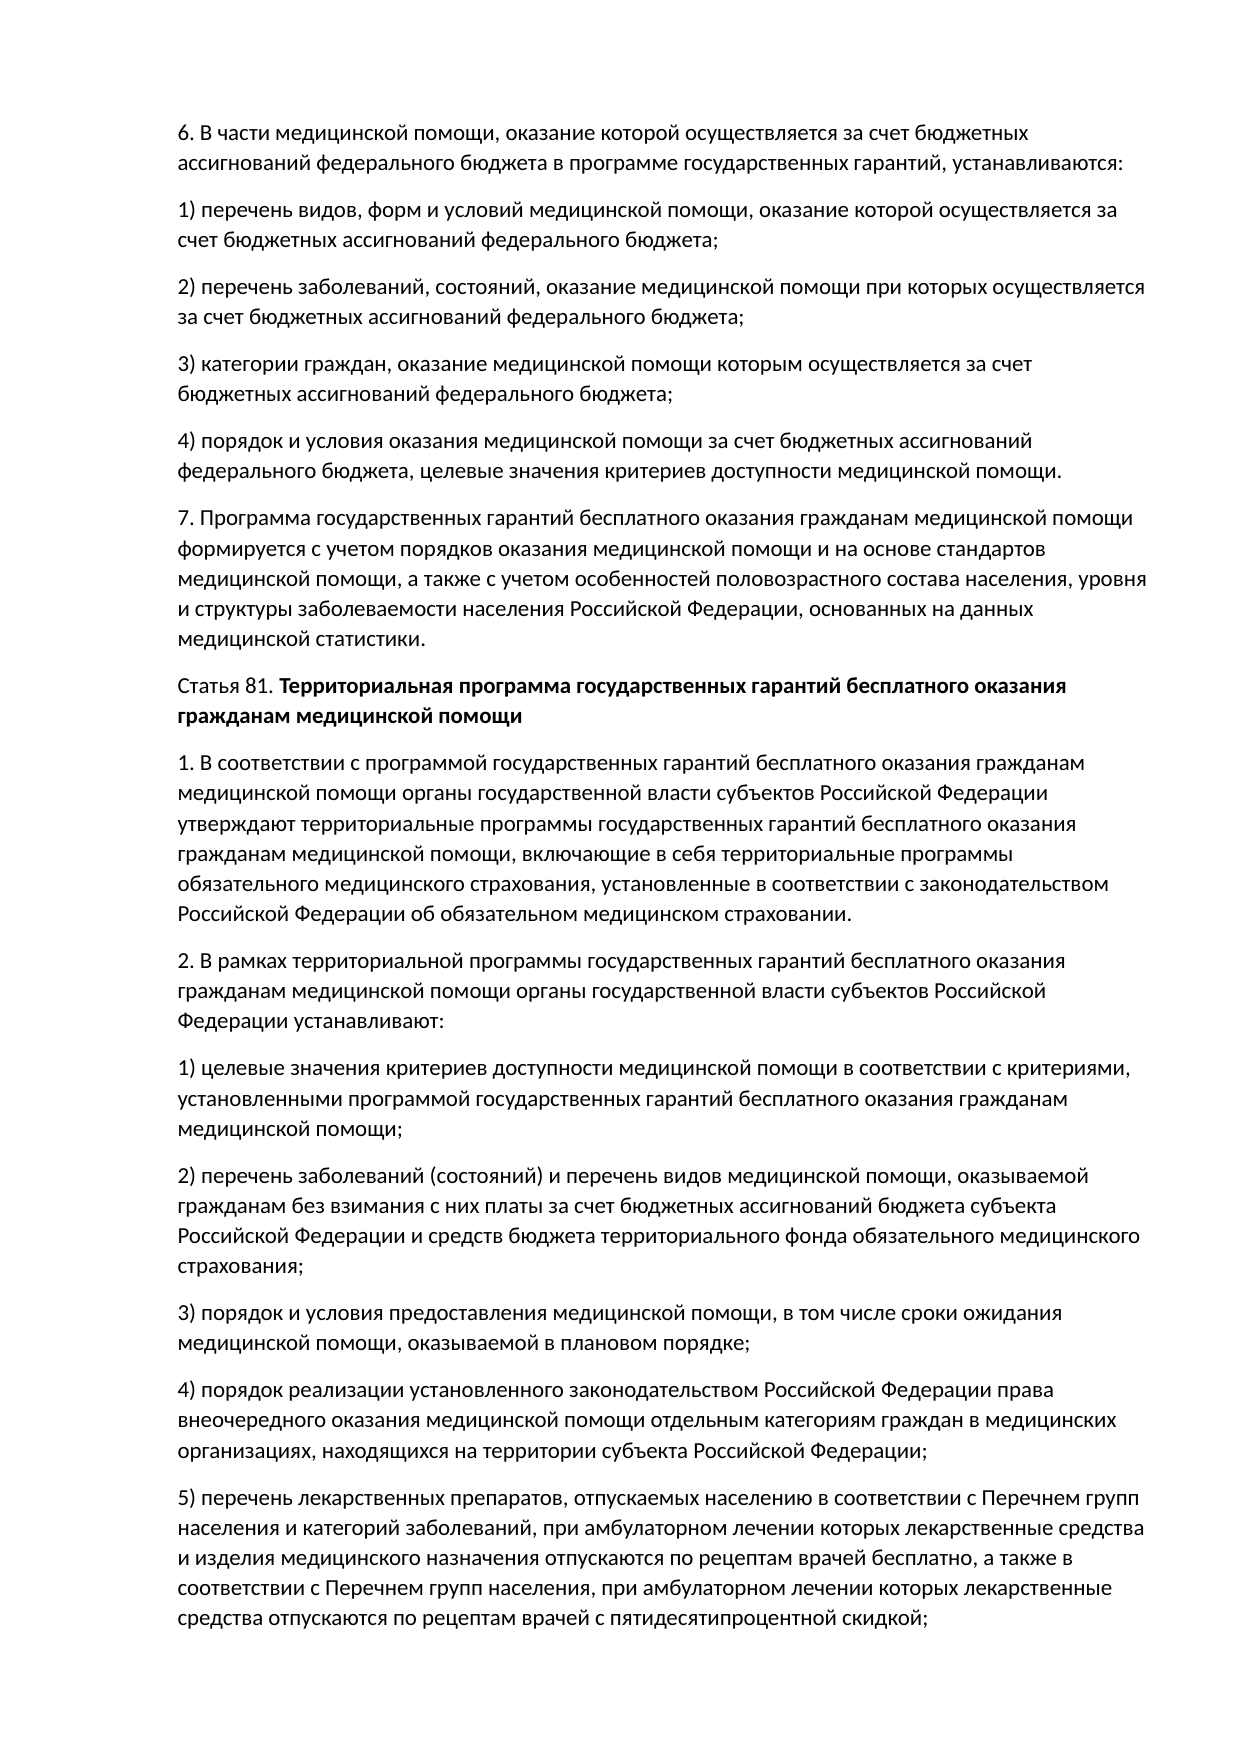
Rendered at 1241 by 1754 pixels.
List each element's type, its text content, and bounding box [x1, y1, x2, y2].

text Статья 81. Территориальная программа государственных гарантий бесплатного оказания гражданам медицинской помощи [177, 671, 1152, 729]
text 3) категории граждан, оказание медицинской помощи которым осуществляется за счет бюджетных ассигнований федерального бюджета; [177, 349, 1152, 408]
text 2) перечень заболеваний, состояний, оказание медицинской помощи при которых осуществляется за счет бюджетных ассигнований федерального бюджета; [177, 272, 1152, 331]
text 2. В рамках территориальной программы государственных гарантий бесплатного оказания гражданам медицинской помощи органы государственной власти субъектов Российской Федерации устанавливают: [177, 946, 1152, 1035]
text 4) порядок реализации установленного законодательством Российской Федерации права внеочередного оказания медицинской помощи отдельным категориям граждан в медицинских организациях, находящихся на территории субъекта Российской Федерации; [177, 1375, 1152, 1464]
text 4) порядок и условия оказания медицинской помощи за счет бюджетных ассигнований федерального бюджета, целевые значения критериев доступности медицинской помощи. [177, 426, 1152, 485]
text 1) перечень видов, форм и условий медицинской помощи, оказание которой осуществляется за счет бюджетных ассигнований федерального бюджета; [177, 195, 1152, 253]
text 1. В соответствии с программой государственных гарантий бесплатного оказания гражданам медицинской помощи органы государственной власти субъектов Российской Федерации утверждают территориальные программы государственных гарантий бесплатного оказания гражданам медицинской помощи, включающие в себя территориальные программы обязательного медицинского страхования, установленные в соответствии с законодательством Российской Федерации об обязательном медицинском страховании. [177, 748, 1152, 927]
text 2) перечень заболеваний (состояний) и перечень видов медицинской помощи, оказываемой гражданам без взимания с них платы за счет бюджетных ассигнований бюджета субъекта Российской Федерации и средств бюджета территориального фонда обязательного медицинского страхования; [177, 1161, 1152, 1279]
text 5) перечень лекарственных препаратов, отпускаемых населению в соответствии с Перечнем групп населения и категорий заболеваний, при амбулаторном лечении которых лекарственные средства и изделия медицинского назначения отпускаются по рецептам врачей бесплатно, а также в соответствии с Перечнем групп населения, при амбулаторном лечении которых лекарственные средства отпускаются по рецептам врачей с пятидесятипроцентной скидкой; [177, 1483, 1152, 1632]
text 7. Программа государственных гарантий бесплатного оказания гражданам медицинской помощи формируется с учетом порядков оказания медицинской помощи и на основе стандартов медицинской помощи, а также с учетом особенностей половозрастного состава населения, уровня и структуры заболеваемости населения Российской Федерации, основанных на данных медицинской статистики. [177, 503, 1152, 652]
text 3) порядок и условия предоставления медицинской помощи, в том числе сроки ожидания медицинской помощи, оказываемой в плановом порядке; [177, 1298, 1152, 1357]
text 6. В части медицинской помощи, оказание которой осуществляется за счет бюджетных ассигнований федерального бюджета в программе государственных гарантий, устанавливаются: [177, 118, 1152, 176]
text 1) целевые значения критериев доступности медицинской помощи в соответствии с критериями, установленными программой государственных гарантий бесплатного оказания гражданам медицинской помощи; [177, 1053, 1152, 1142]
